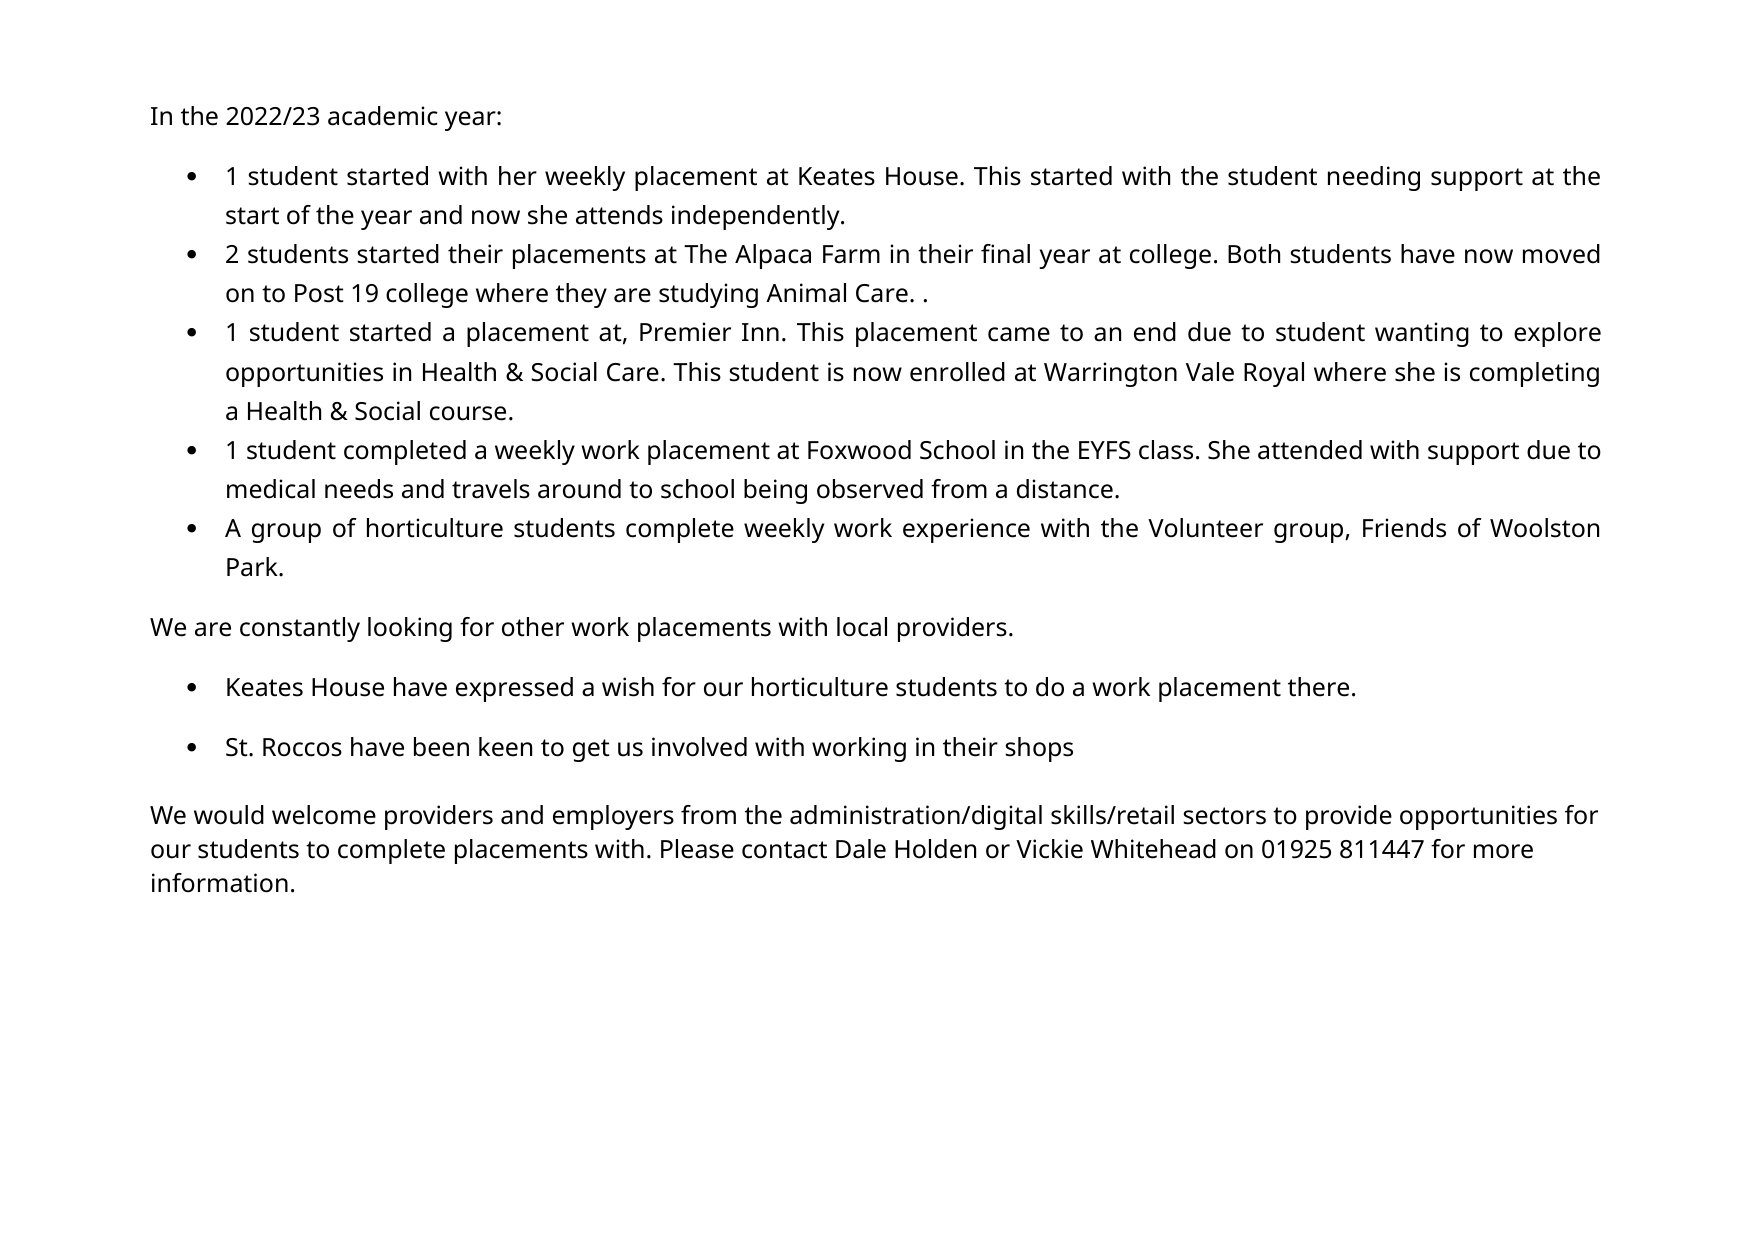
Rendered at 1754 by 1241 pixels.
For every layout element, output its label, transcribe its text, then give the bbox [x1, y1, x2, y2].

list 2 students started their placements at The Alpaca Farm in their final year at college. Both students have now moved on to Post 19 college where they are studying Animal Care. . [187, 237, 1604, 310]
text In the 2022/23 academic year: [150, 98, 1604, 132]
list 1 student completed a weekly work placement at Foxwood School in the EYFS class. She attended with support due to medical needs and travels around to school being observed from a distance. [187, 432, 1604, 506]
text We would welcome providers and employers from the administration/digital skills/retail sectors to provide opportunities for our students to complete placements with. Please contact Dale Holden or Vickie Whitehead on 01925 811447 for more information. [150, 798, 1604, 900]
list 1 student started a placement at, Premier Inn. This placement came to an end due to student wanting to explore opportunities in Health & Social Care. This student is now enrolled at Warrington Vale Royal where she is completing a Health & Social course. [187, 315, 1604, 427]
list A group of horticulture students complete weekly work experience with the Volunteer group, Friends of Woolston Park. [187, 511, 1604, 584]
list St. Roccos have been keen to get us involved with working in their shops [187, 730, 1604, 764]
text We are constantly looking for other work placements with local providers. [150, 610, 1604, 644]
list Keates House have expressed a wish for our horticulture students to do a work placement there. [187, 670, 1604, 704]
list 1 student started with her weekly placement at Keates House. This started with the student needing support at the start of the year and now she attends independently. [187, 158, 1604, 232]
